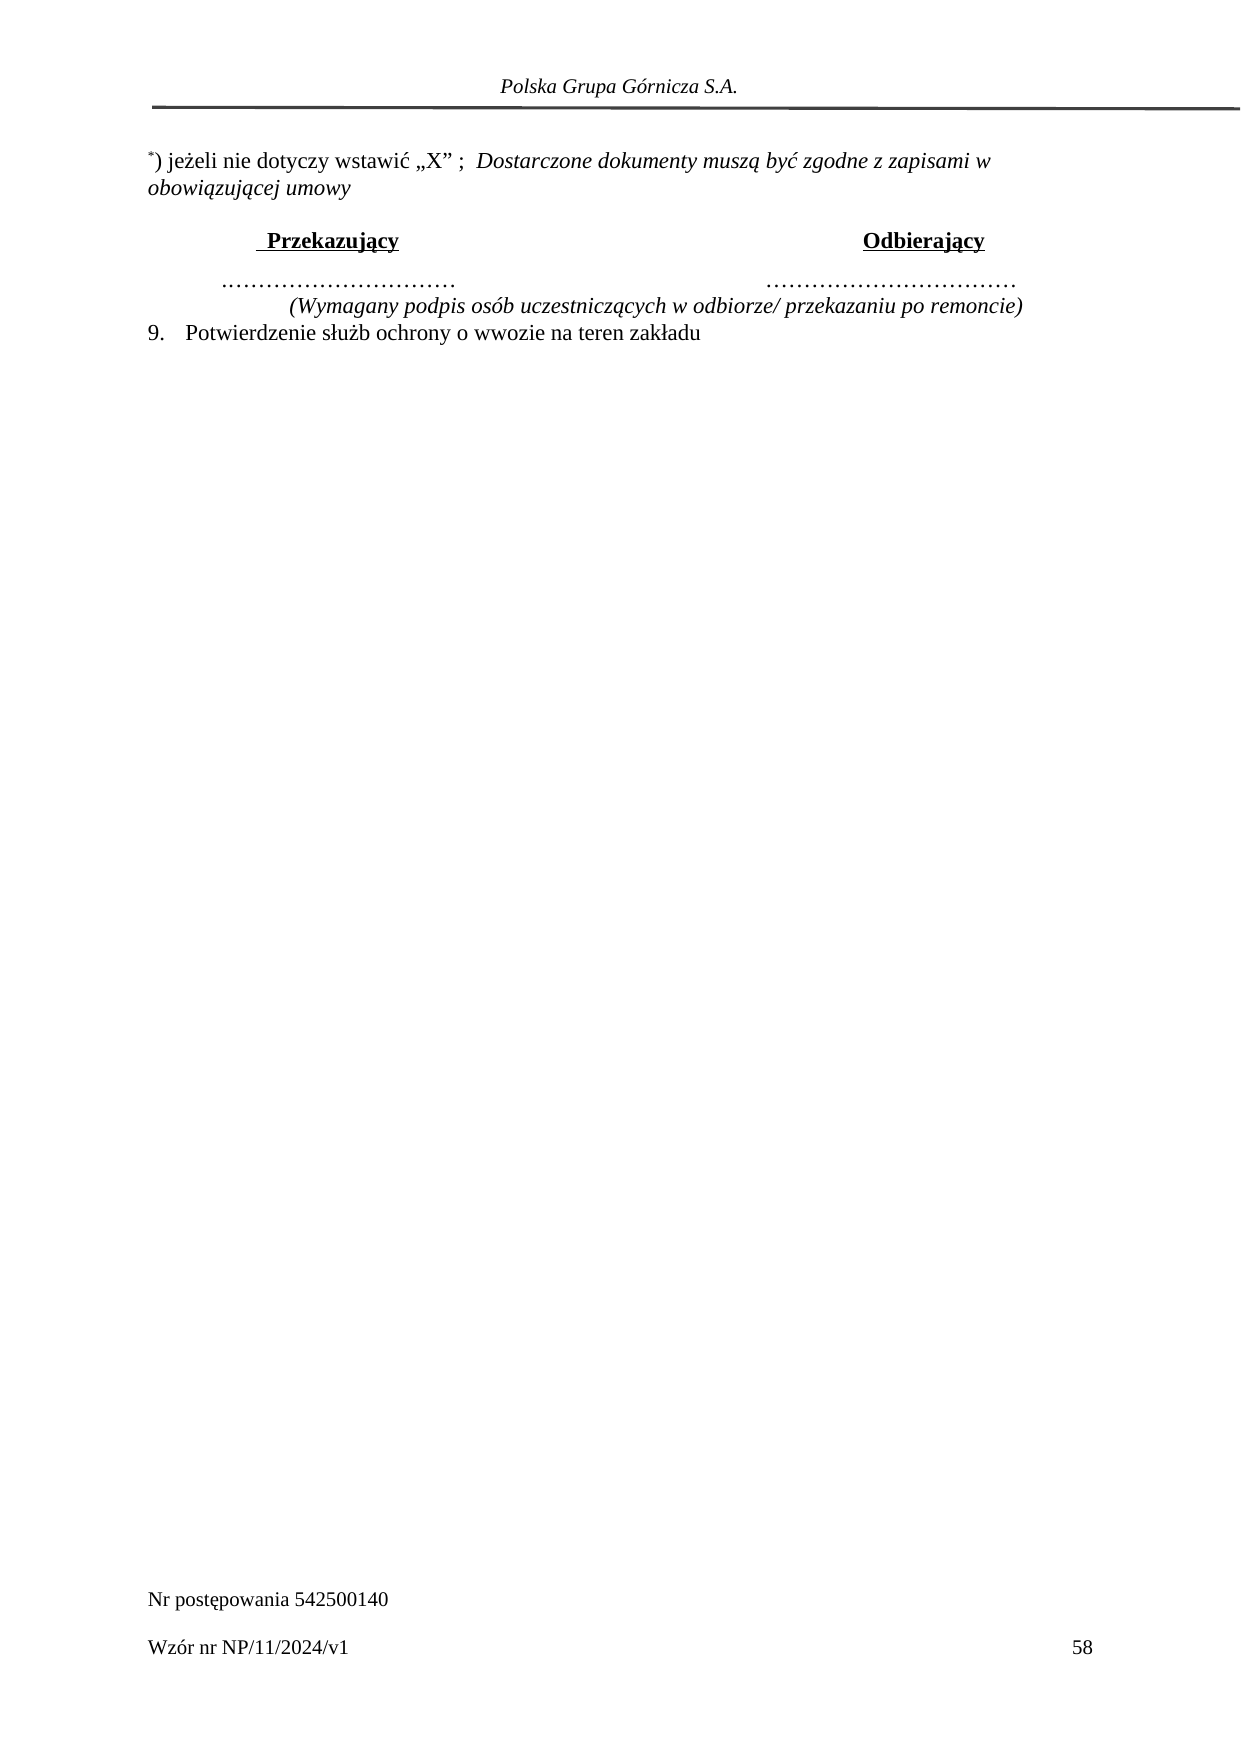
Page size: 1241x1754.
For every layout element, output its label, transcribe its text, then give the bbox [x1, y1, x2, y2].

text *) jeżeli nie dotyczy wstawić „X” ; Dostarczone dokumenty muszą być zgodne z zapisami w obowiązującej umowy [148, 148, 1092, 200]
text Przekazujący Odbierający [148, 227, 1092, 253]
list Potwierdzenie służb ochrony o wwozie na teren zakładu [148, 319, 1092, 345]
text .………………………… …………………………… [148, 266, 1092, 292]
text (Wymagany podpis osób uczestniczących w odbiorze/ przekazaniu po remoncie) [223, 292, 1092, 319]
